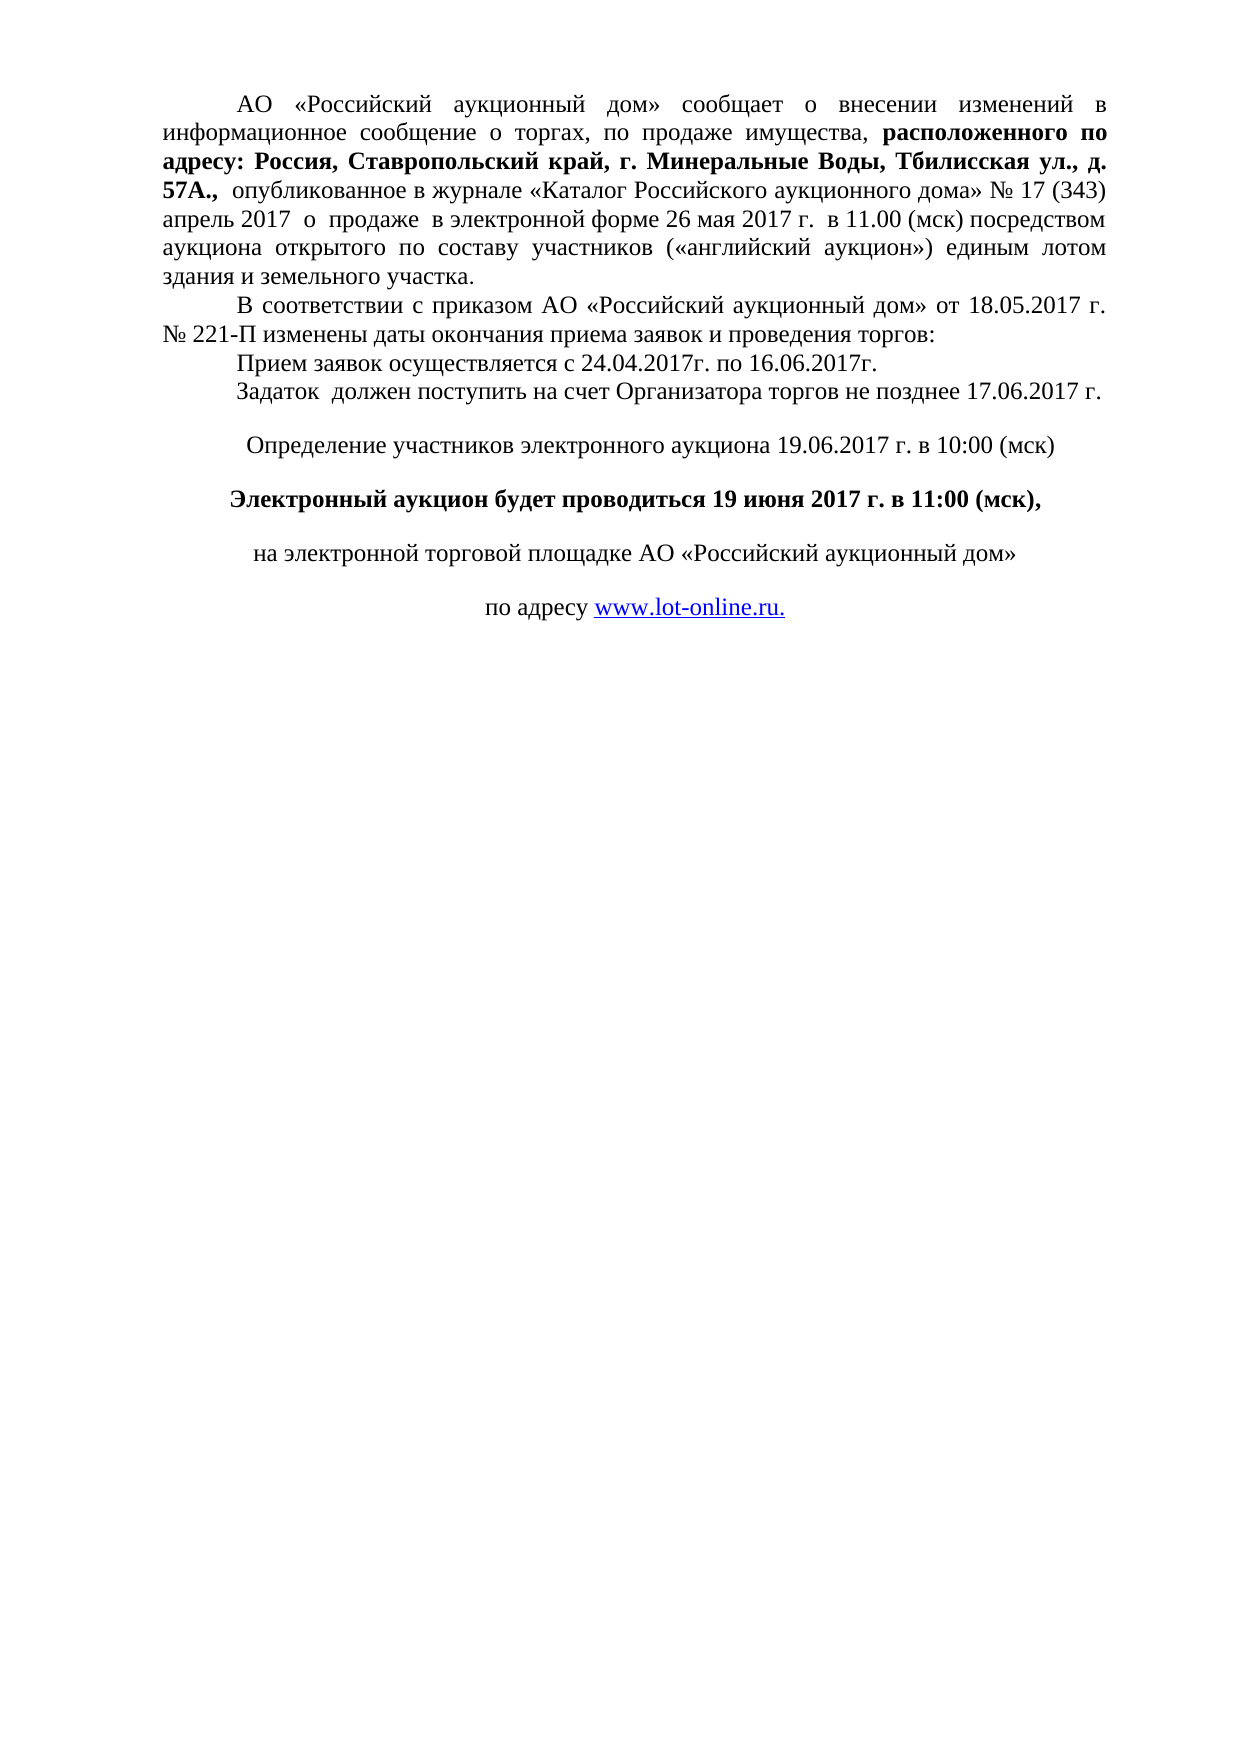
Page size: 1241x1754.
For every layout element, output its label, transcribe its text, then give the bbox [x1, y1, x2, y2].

text В соответствии с приказом АО «Российский аукционный дом» от 18.05.2017 г. № 221-П изменены даты окончания приема заявок и проведения торгов: [162, 290, 1107, 348]
text Электронный аукцион будет проводиться 19 июня 2017 г. в 11:00 (мск), [162, 484, 1107, 513]
text на электронной торговой площадке АО «Российский аукционный дом» [162, 538, 1107, 567]
text Задаток должен поступить на счет Организатора торгов не позднее 17.06.2017 г. [162, 376, 1107, 405]
text АО «Российский аукционный дом» сообщает о внесении изменений в информационное сообщение о торгах, по продаже имущества, расположенного по адресу: Россия, Ставропольский край, г. Минеральные Воды, Тбилисская ул., д. 57А., опубликованное в журнале «Каталог Российского аукционного дома» № 17 (343) апрель 2017 о продаже в электронной форме 26 мая 2017 г. в 11.00 (мск) посредством аукциона открытого по составу участников («английский аукцион») единым лотом здания и земельного участка. [162, 89, 1107, 290]
text по адресу www.lot-online.ru. [162, 592, 1107, 621]
text Прием заявок осуществляется с 24.04.2017г. по 16.06.2017г. [162, 348, 1107, 376]
text Определение участников электронного аукциона 19.06.2017 г. в 10:00 (мск) [162, 430, 1107, 459]
